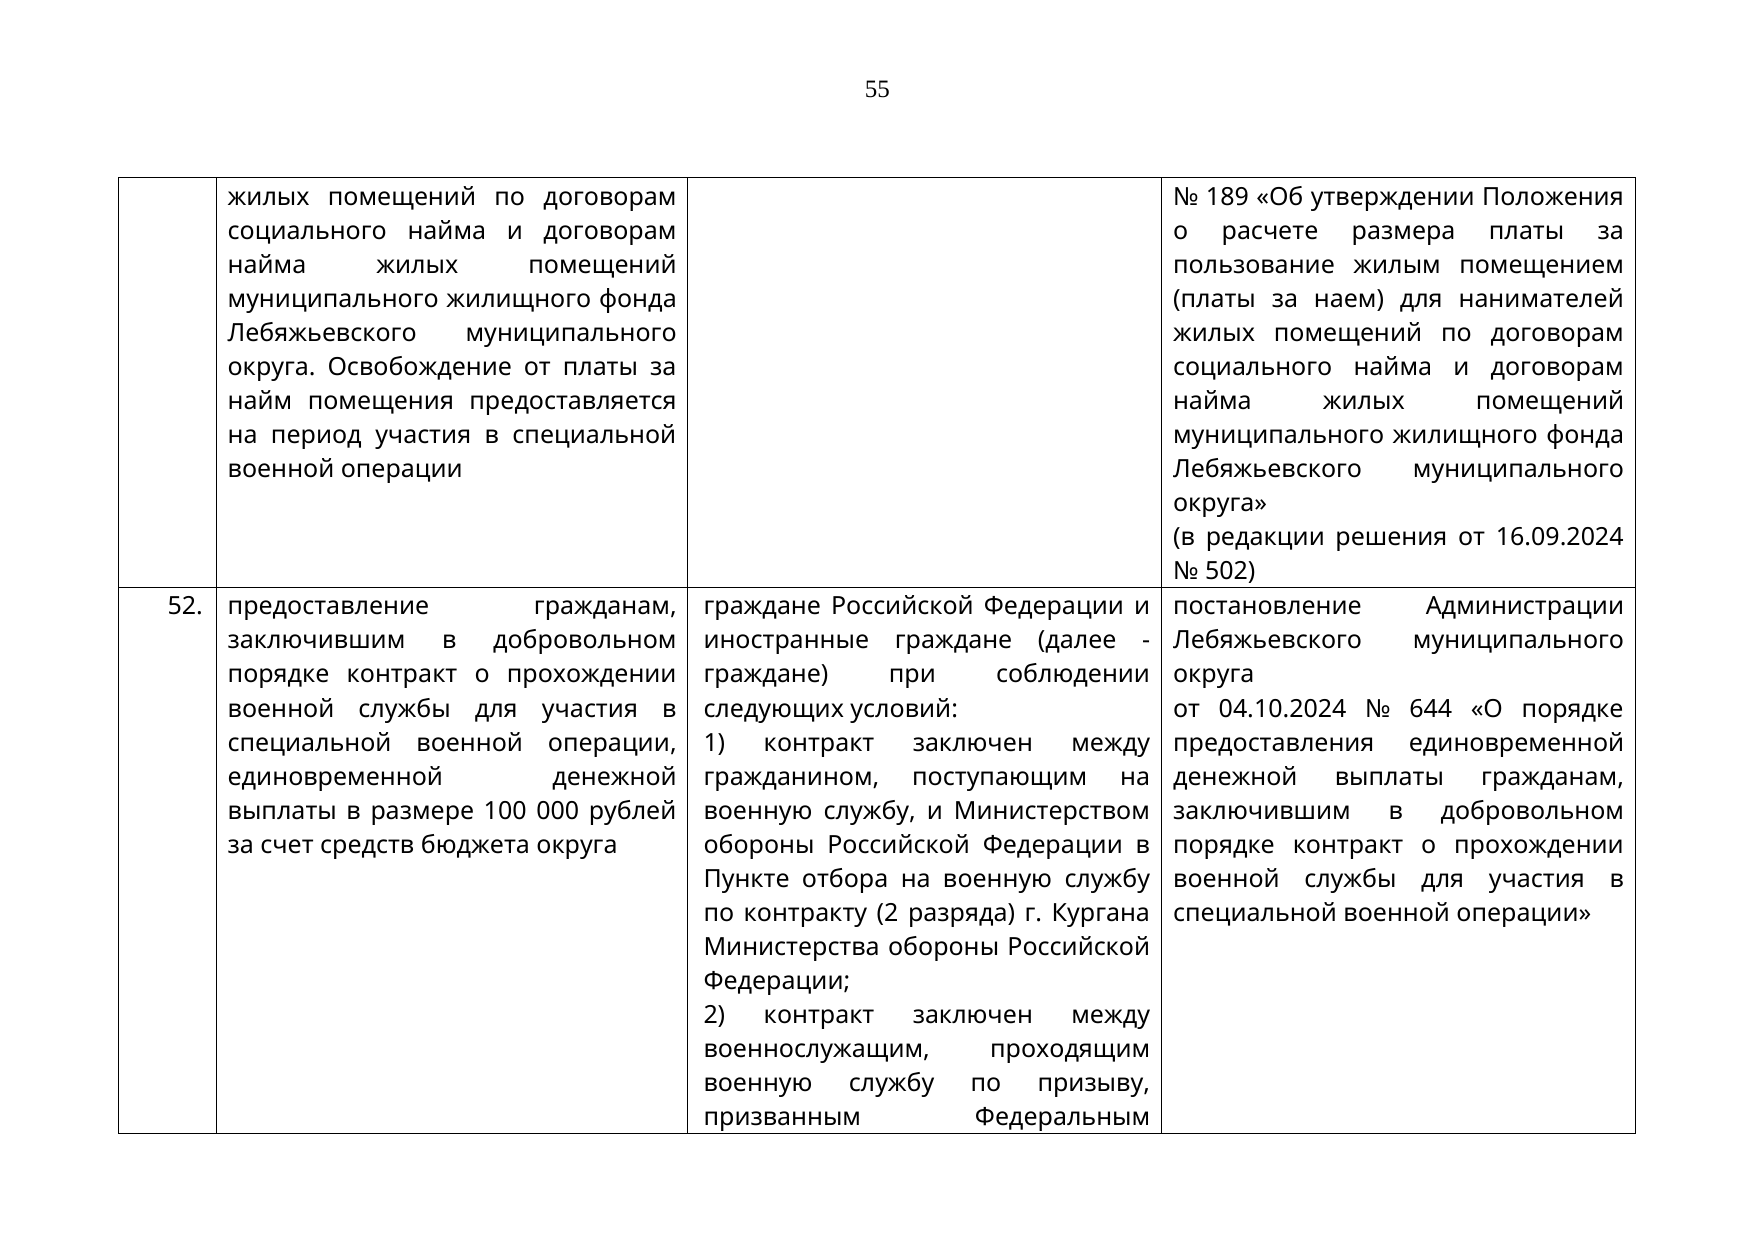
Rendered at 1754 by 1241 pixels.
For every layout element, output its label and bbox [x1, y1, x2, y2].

table_cell [217, 178, 687, 587]
table_cell [119, 178, 216, 587]
table_cell [688, 588, 1161, 1133]
table_cell [217, 588, 687, 1133]
table_cell [1162, 588, 1635, 1133]
table_cell [688, 178, 1161, 587]
table_cell [119, 588, 216, 1133]
table_cell [1162, 178, 1635, 587]
